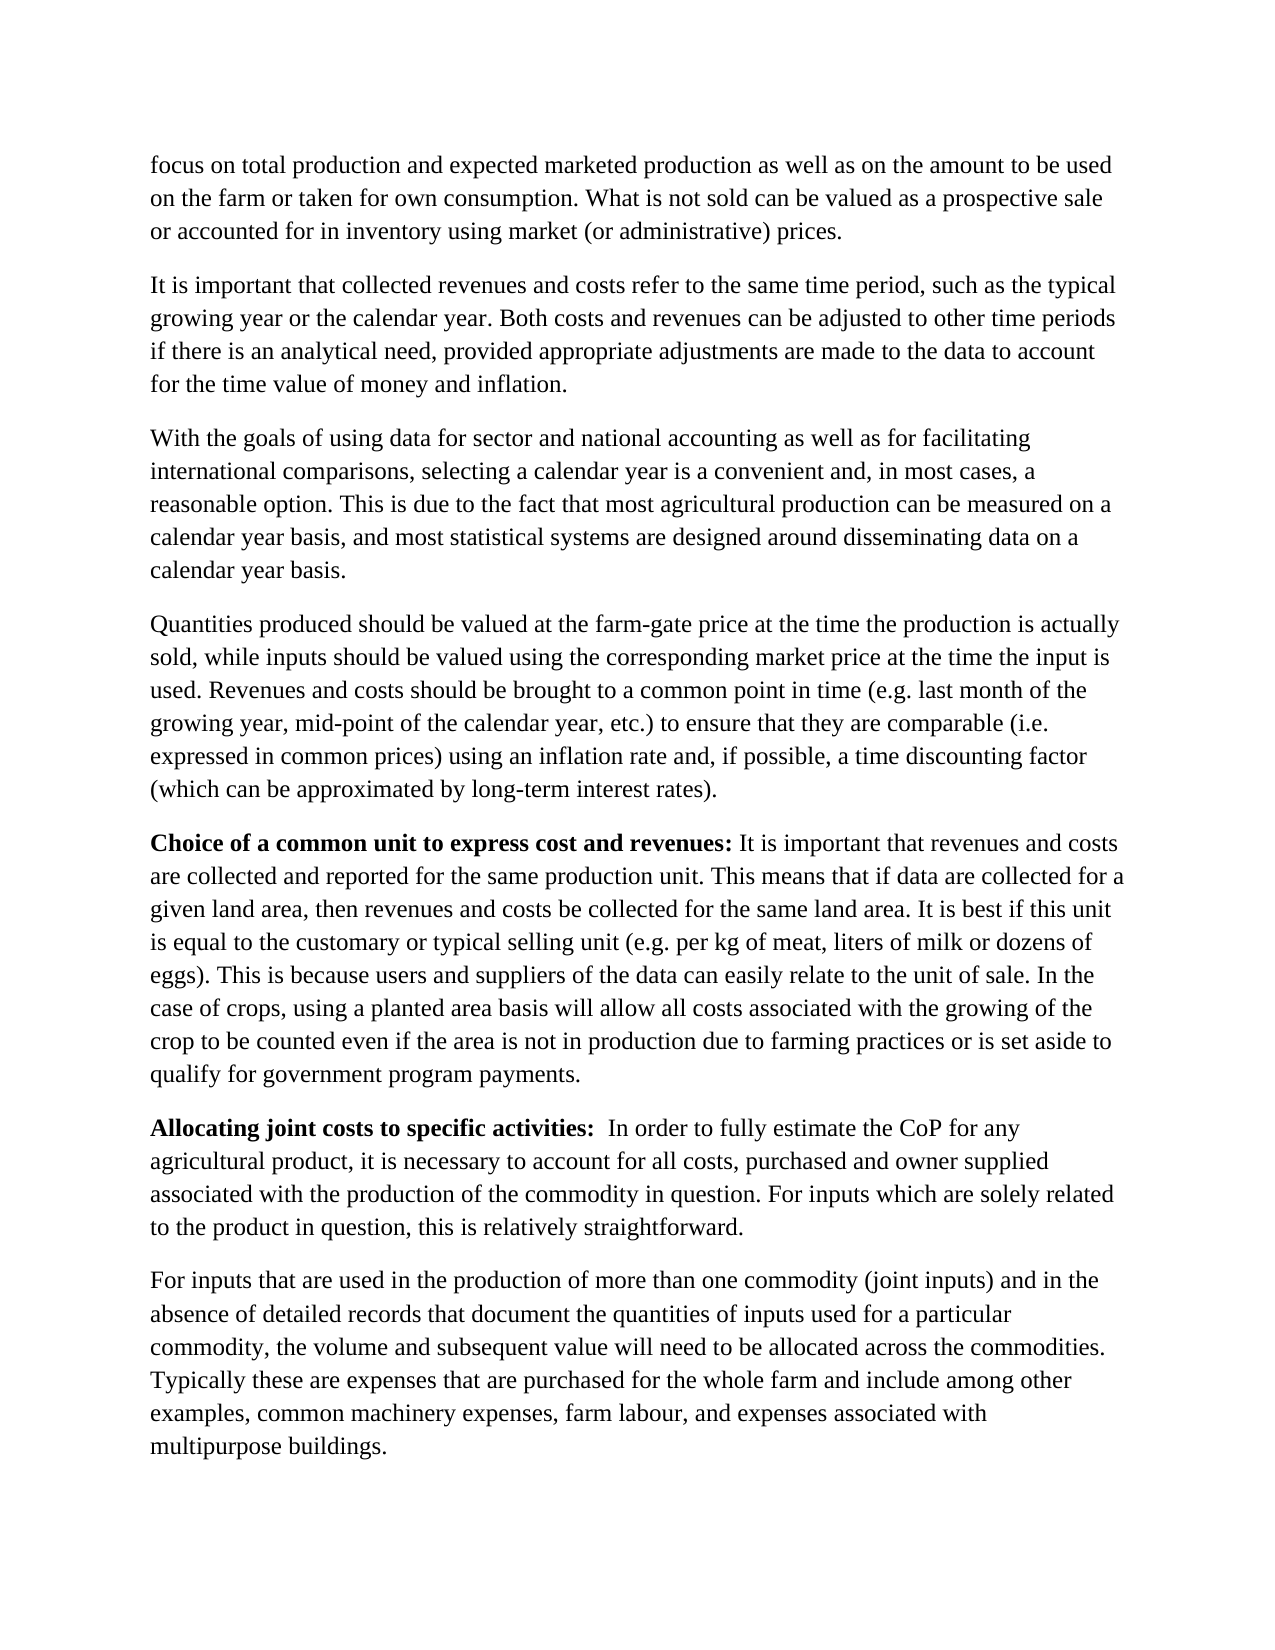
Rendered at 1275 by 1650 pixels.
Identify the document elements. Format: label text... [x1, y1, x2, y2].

text Quantities produced should be valued at the farm-gate price at the time the production is actually sold, while inputs should be valued using the corresponding market price at the time the input is used. Revenues and costs should be brought to a common point in time (e.g. last month of the growing year, mid-point of the calendar year, etc.) to ensure that they are comparable (i.e. expressed in common prices) using an inflation rate and, if possible, a time discounting factor (which can be approximated by long-term interest rates). [150, 609, 1125, 803]
text Choice of a common unit to express cost and revenues: It is important that revenues and costs are collected and reported for the same production unit. This means that if data are collected for a given land area, then revenues and costs be collected for the same land area. It is best if this unit is equal to the customary or typical selling unit (e.g. per kg of meat, liters of milk or dozens of eggs). This is because users and suppliers of the data can easily relate to the unit of sale. In the case of crops, using a planted area basis will allow all costs associated with the growing of the crop to be counted even if the area is not in production due to farming practices or is set aside to qualify for government program payments. [150, 828, 1125, 1088]
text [150, 150, 1125, 245]
text With the goals of using data for sector and national accounting as well as for facilitating international comparisons, selecting a calendar year is a convenient and, in most cases, a reasonable option. This is due to the fact that most agricultural production can be measured on a calendar year basis, and most statistical systems are designed around disseminating data on a calendar year basis. [150, 423, 1125, 584]
text For inputs that are used in the production of more than one commodity (joint inputs) and in the absence of detailed records that document the quantities of inputs used for a particular commodity, the volume and subsequent value will need to be allocated across the commodities. Typically these are expenses that are purchased for the whole farm and include among other examples, common machinery expenses, farm labour, and expenses associated with multipurpose buildings. [150, 1266, 1125, 1459]
text Allocating joint costs to specific activities: In order to fully estimate the CoP for any agricultural product, it is necessary to account for all costs, purchased and owner supplied associated with the production of the commodity in question. For inputs which are solely related to the product in question, this is relatively straightforward. [150, 1113, 1125, 1241]
text It is important that collected revenues and costs refer to the same time period, such as the typical growing year or the calendar year. Both costs and revenues can be adjusted to other time periods if there is an analytical need, provided appropriate adjustments are made to the data to account for the time value of money and inflation. [150, 270, 1125, 398]
